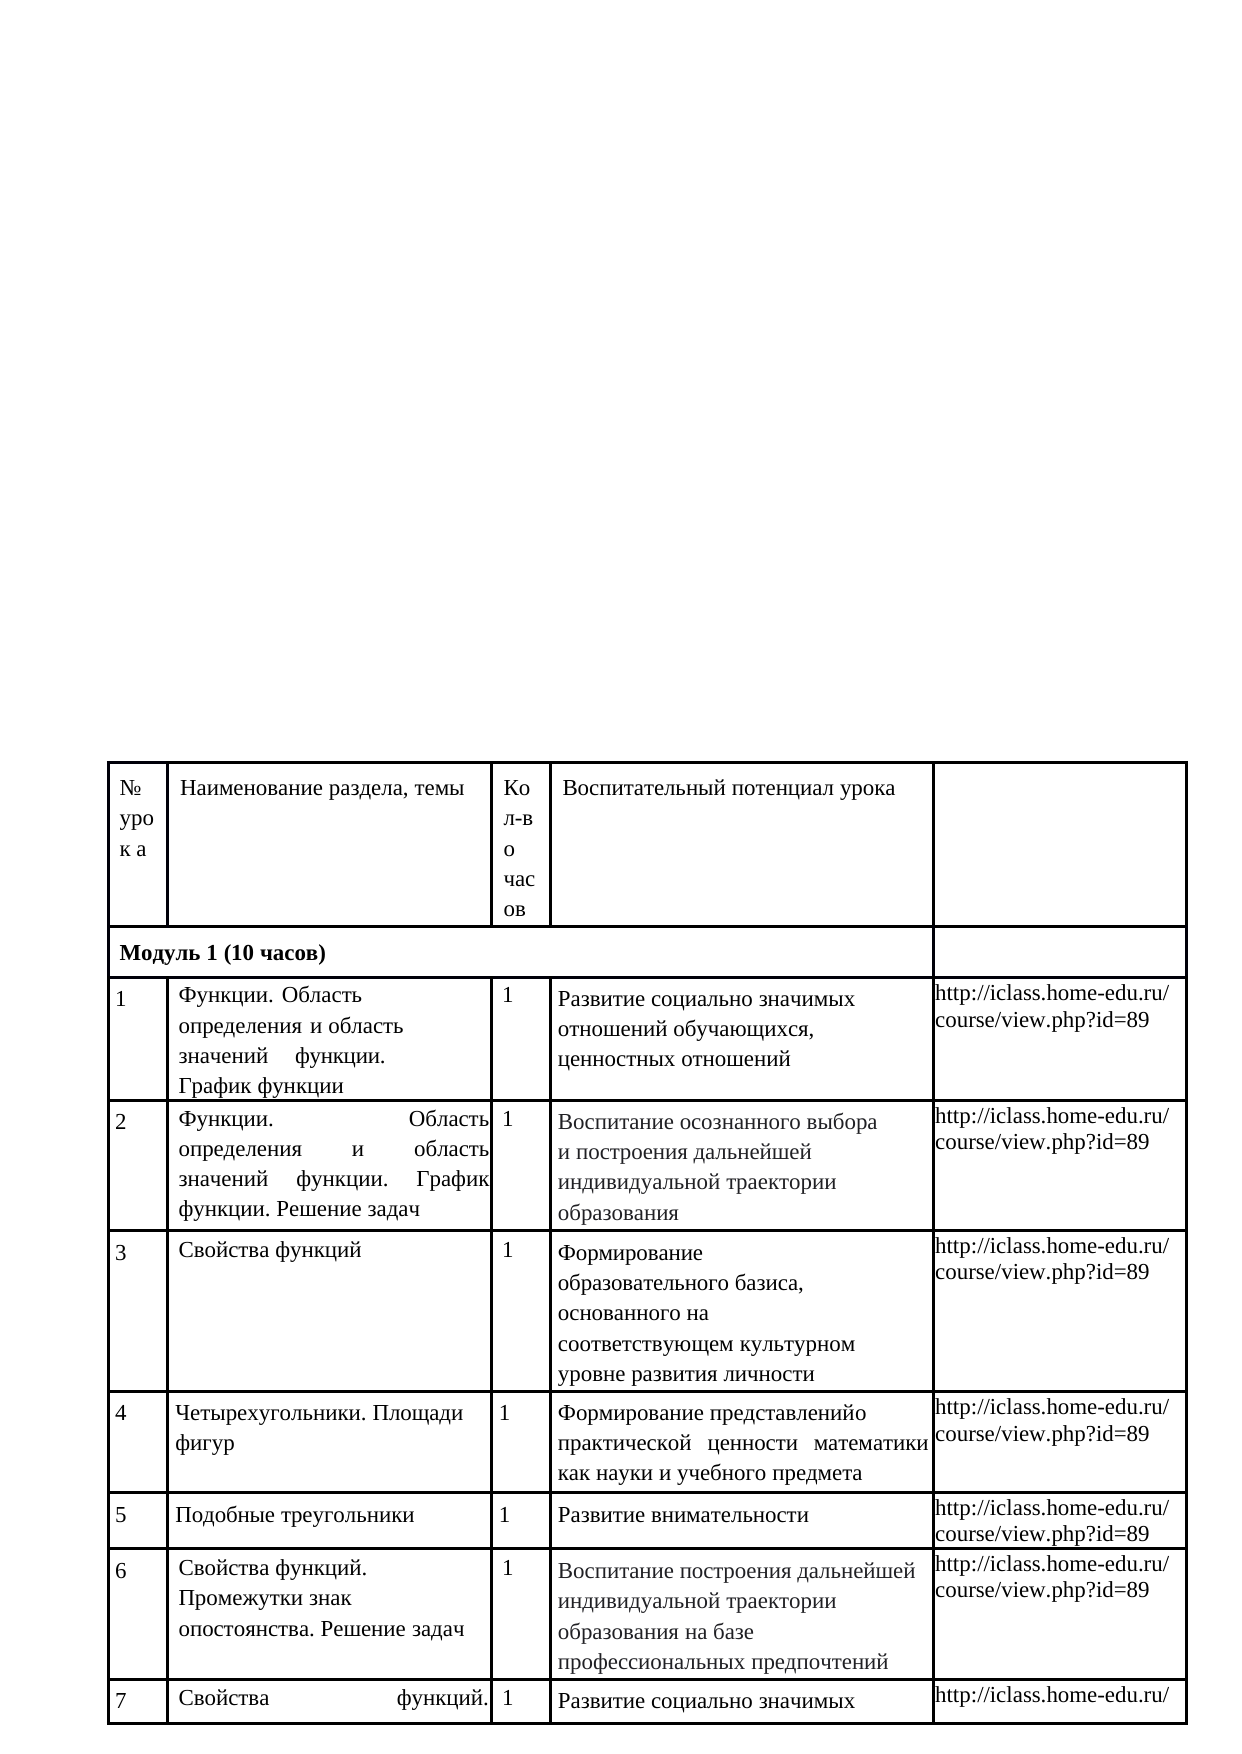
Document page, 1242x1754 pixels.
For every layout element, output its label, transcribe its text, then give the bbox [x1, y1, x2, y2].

table_cell 1 [493, 1681, 549, 1722]
table_cell http://iclass.home-edu.ru/course/view.php?id=89 [935, 1102, 1185, 1229]
table_cell 1 [493, 1102, 549, 1229]
table_cell Модуль 1 (10 часов) [110, 928, 932, 976]
table_cell 4 [110, 1393, 166, 1491]
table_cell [935, 1550, 1185, 1678]
table_cell [935, 928, 1185, 976]
table_cell Воспитание осознанного выбора и построения дальнейшей индивидуальной траектории образования [552, 1102, 932, 1229]
table_cell 3 [110, 1232, 166, 1390]
table_cell Функции. Область определения и область значений функции. График функции [169, 979, 490, 1099]
table_cell 1 [110, 979, 166, 1099]
table_cell 1 [493, 1393, 549, 1491]
table_cell Развитие социально значимых отношений обучающихся, ценностных отношений [552, 979, 932, 1099]
table_header Ко л-в о часов [493, 764, 549, 925]
table_cell 7 [110, 1681, 166, 1722]
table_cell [169, 1681, 490, 1722]
table_cell http://iclass.home-edu.ru/course/view.php?id=89 [935, 1494, 1185, 1547]
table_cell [935, 1681, 1185, 1722]
table_cell 2 [110, 1102, 166, 1229]
table_cell 1 [493, 1232, 549, 1390]
table_cell 5 [110, 1494, 166, 1547]
table_cell 6 [110, 1550, 166, 1678]
table_header № урок а [110, 764, 166, 925]
table_cell Четырехугольники. Площади фигур [169, 1393, 490, 1491]
table_cell Функции. Область определения и область значений функции. График функции. Решение задач [169, 1102, 490, 1229]
table_cell Воспитание построения дальнейшей индивидуальной траектории образования на базе профессиональных предпочтений [552, 1550, 932, 1678]
table_cell 1 [493, 979, 549, 1099]
table_cell 1 [493, 1494, 549, 1547]
table_cell Развитие внимательности [552, 1494, 932, 1547]
table_cell 1 [493, 1550, 549, 1678]
table_cell Свойства функций. Промежутки знак опостоянства. Решение задач [169, 1550, 490, 1678]
table_cell http://iclass.home-edu.ru/course/view.php?id=89 [935, 1393, 1185, 1491]
table_cell http://iclass.home-edu.ru/course/view.php?id=89 [935, 979, 1185, 1099]
table_cell Свойства функций [169, 1232, 490, 1390]
table_header Воспитательный потенциал урока [552, 764, 932, 925]
table_cell Формирование образовательного базиса, основанного на соответствующем культурном уровне развития личности [552, 1232, 932, 1390]
table_cell Формирование представлений о практической ценности математики как науки и учебного предмета [552, 1393, 932, 1491]
table_cell Подобные треугольники [169, 1494, 490, 1547]
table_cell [552, 1681, 932, 1722]
table_cell http://iclass.home-edu.ru/course/view.php?id=89 [935, 1232, 1185, 1390]
table_header Наименование раздела, темы [169, 764, 490, 925]
table_header [935, 764, 1185, 925]
